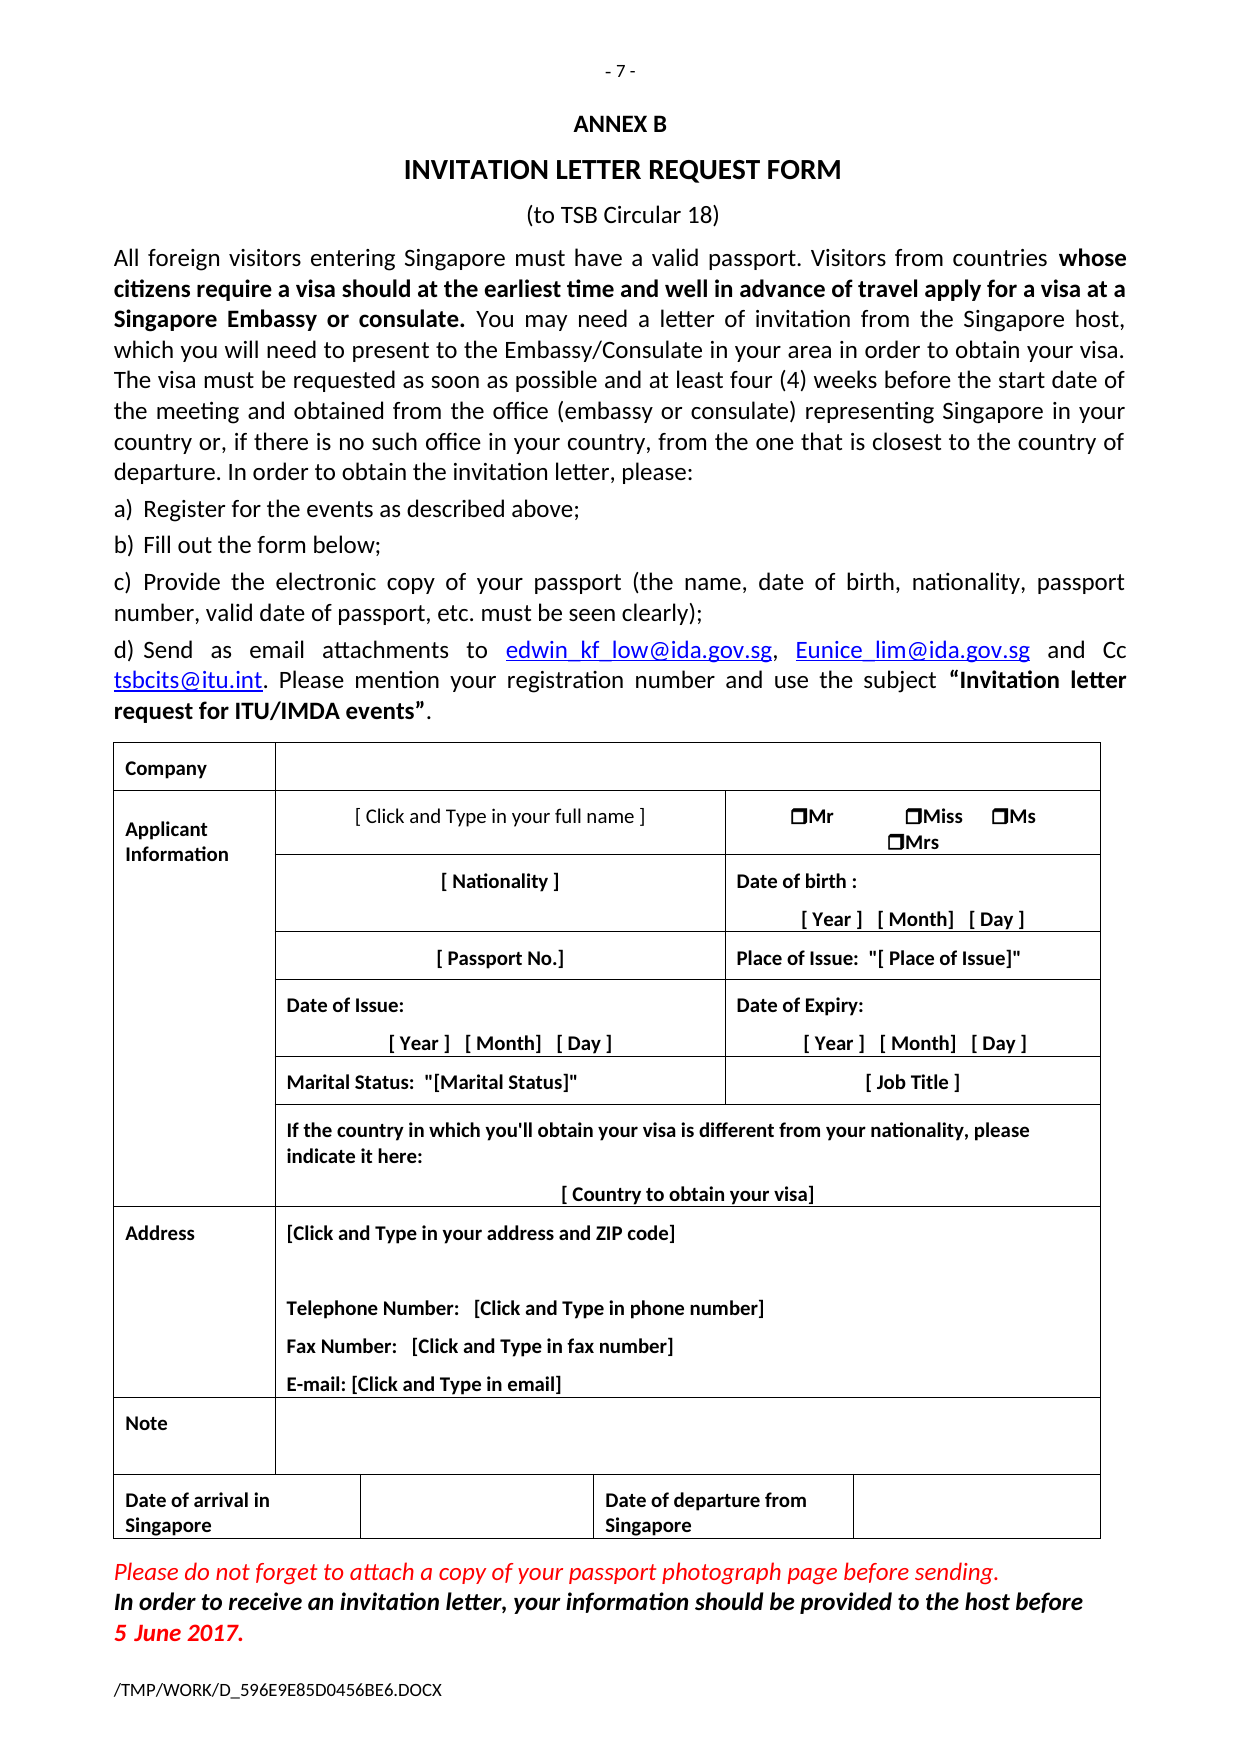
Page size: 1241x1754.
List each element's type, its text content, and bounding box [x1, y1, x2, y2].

list Fill out the form below; [113, 530, 1127, 560]
text Please do not forget to attach a copy of your passport photograph page before sending. [113, 1556, 1127, 1586]
text (to TSB Circular 18) [113, 199, 1132, 230]
table_header Company [114, 743, 275, 790]
text All foreign visitors entering Singapore must have a valid passport. Visitors from countries whose citizens require a visa should at the earliest time and well in advance of travel apply for a visa at a Singapore Embassy or consulate. You may need a letter of invitation from the Singapore host, which you will need to present to the Embassy/Consulate in your area in order to obtain your visa. The visa must be requested as soon as possible and at least four (4) weeks before the start date of the meeting and obtained from the office (embassy or consulate) representing Singapore in your country or, if there is no such office in your country, from the one that is closest to the country of departure. In order to obtain the invitation letter, please: [113, 242, 1127, 487]
table_cell If the country in which you'll obtain your visa is different from your nationality, please indicate it here: [276, 1105, 1100, 1206]
text INVITATION LETTER REQUEST FORM [113, 151, 1132, 187]
text In order to receive an invitation letter, your information should be provided to the host before 5 June 2017. [113, 1586, 1127, 1647]
table_cell Marital Status: [276, 1057, 725, 1104]
table_cell Telephone Number: Fax Number: E-mail: [276, 1207, 1100, 1397]
table_cell Date of birth : [726, 855, 1100, 931]
table_cell Place of Issue: [726, 932, 1100, 979]
table_cell [854, 1475, 1100, 1538]
table_cell [276, 932, 725, 979]
table_cell Date of Issue: [276, 980, 725, 1056]
table_cell Mr Miss Ms Mrs [726, 791, 1100, 854]
table_header [276, 743, 1100, 790]
table_cell Date of arrival in Singapore [114, 1475, 360, 1538]
table_cell [276, 855, 725, 931]
table_cell [361, 1475, 593, 1538]
table_cell [276, 1398, 1100, 1474]
table_cell Date of departure from Singapore [594, 1475, 853, 1538]
table_cell Applicant Information [114, 791, 275, 1206]
list Register for the events as described above; [113, 493, 1127, 523]
list Send as email attachments to edwin_kf_low@ida.gov.sg, Eunice_lim@ida.gov.sg and Cc tsbcits@itu.int. Please mention your registration number and use the subject “Invitation letter request for ITU/IMDA events”. [113, 634, 1127, 725]
table_cell [276, 791, 725, 854]
table_cell [726, 1057, 1100, 1104]
table_cell Address [114, 1207, 275, 1397]
subtitle ANNEX B [113, 108, 1127, 139]
list Provide the electronic copy of your passport (the name, date of birth, nationality, passport number, valid date of passport, etc. must be seen clearly); [113, 566, 1127, 627]
table_cell Date of Expiry: [726, 980, 1100, 1056]
table_cell Note [114, 1398, 275, 1474]
